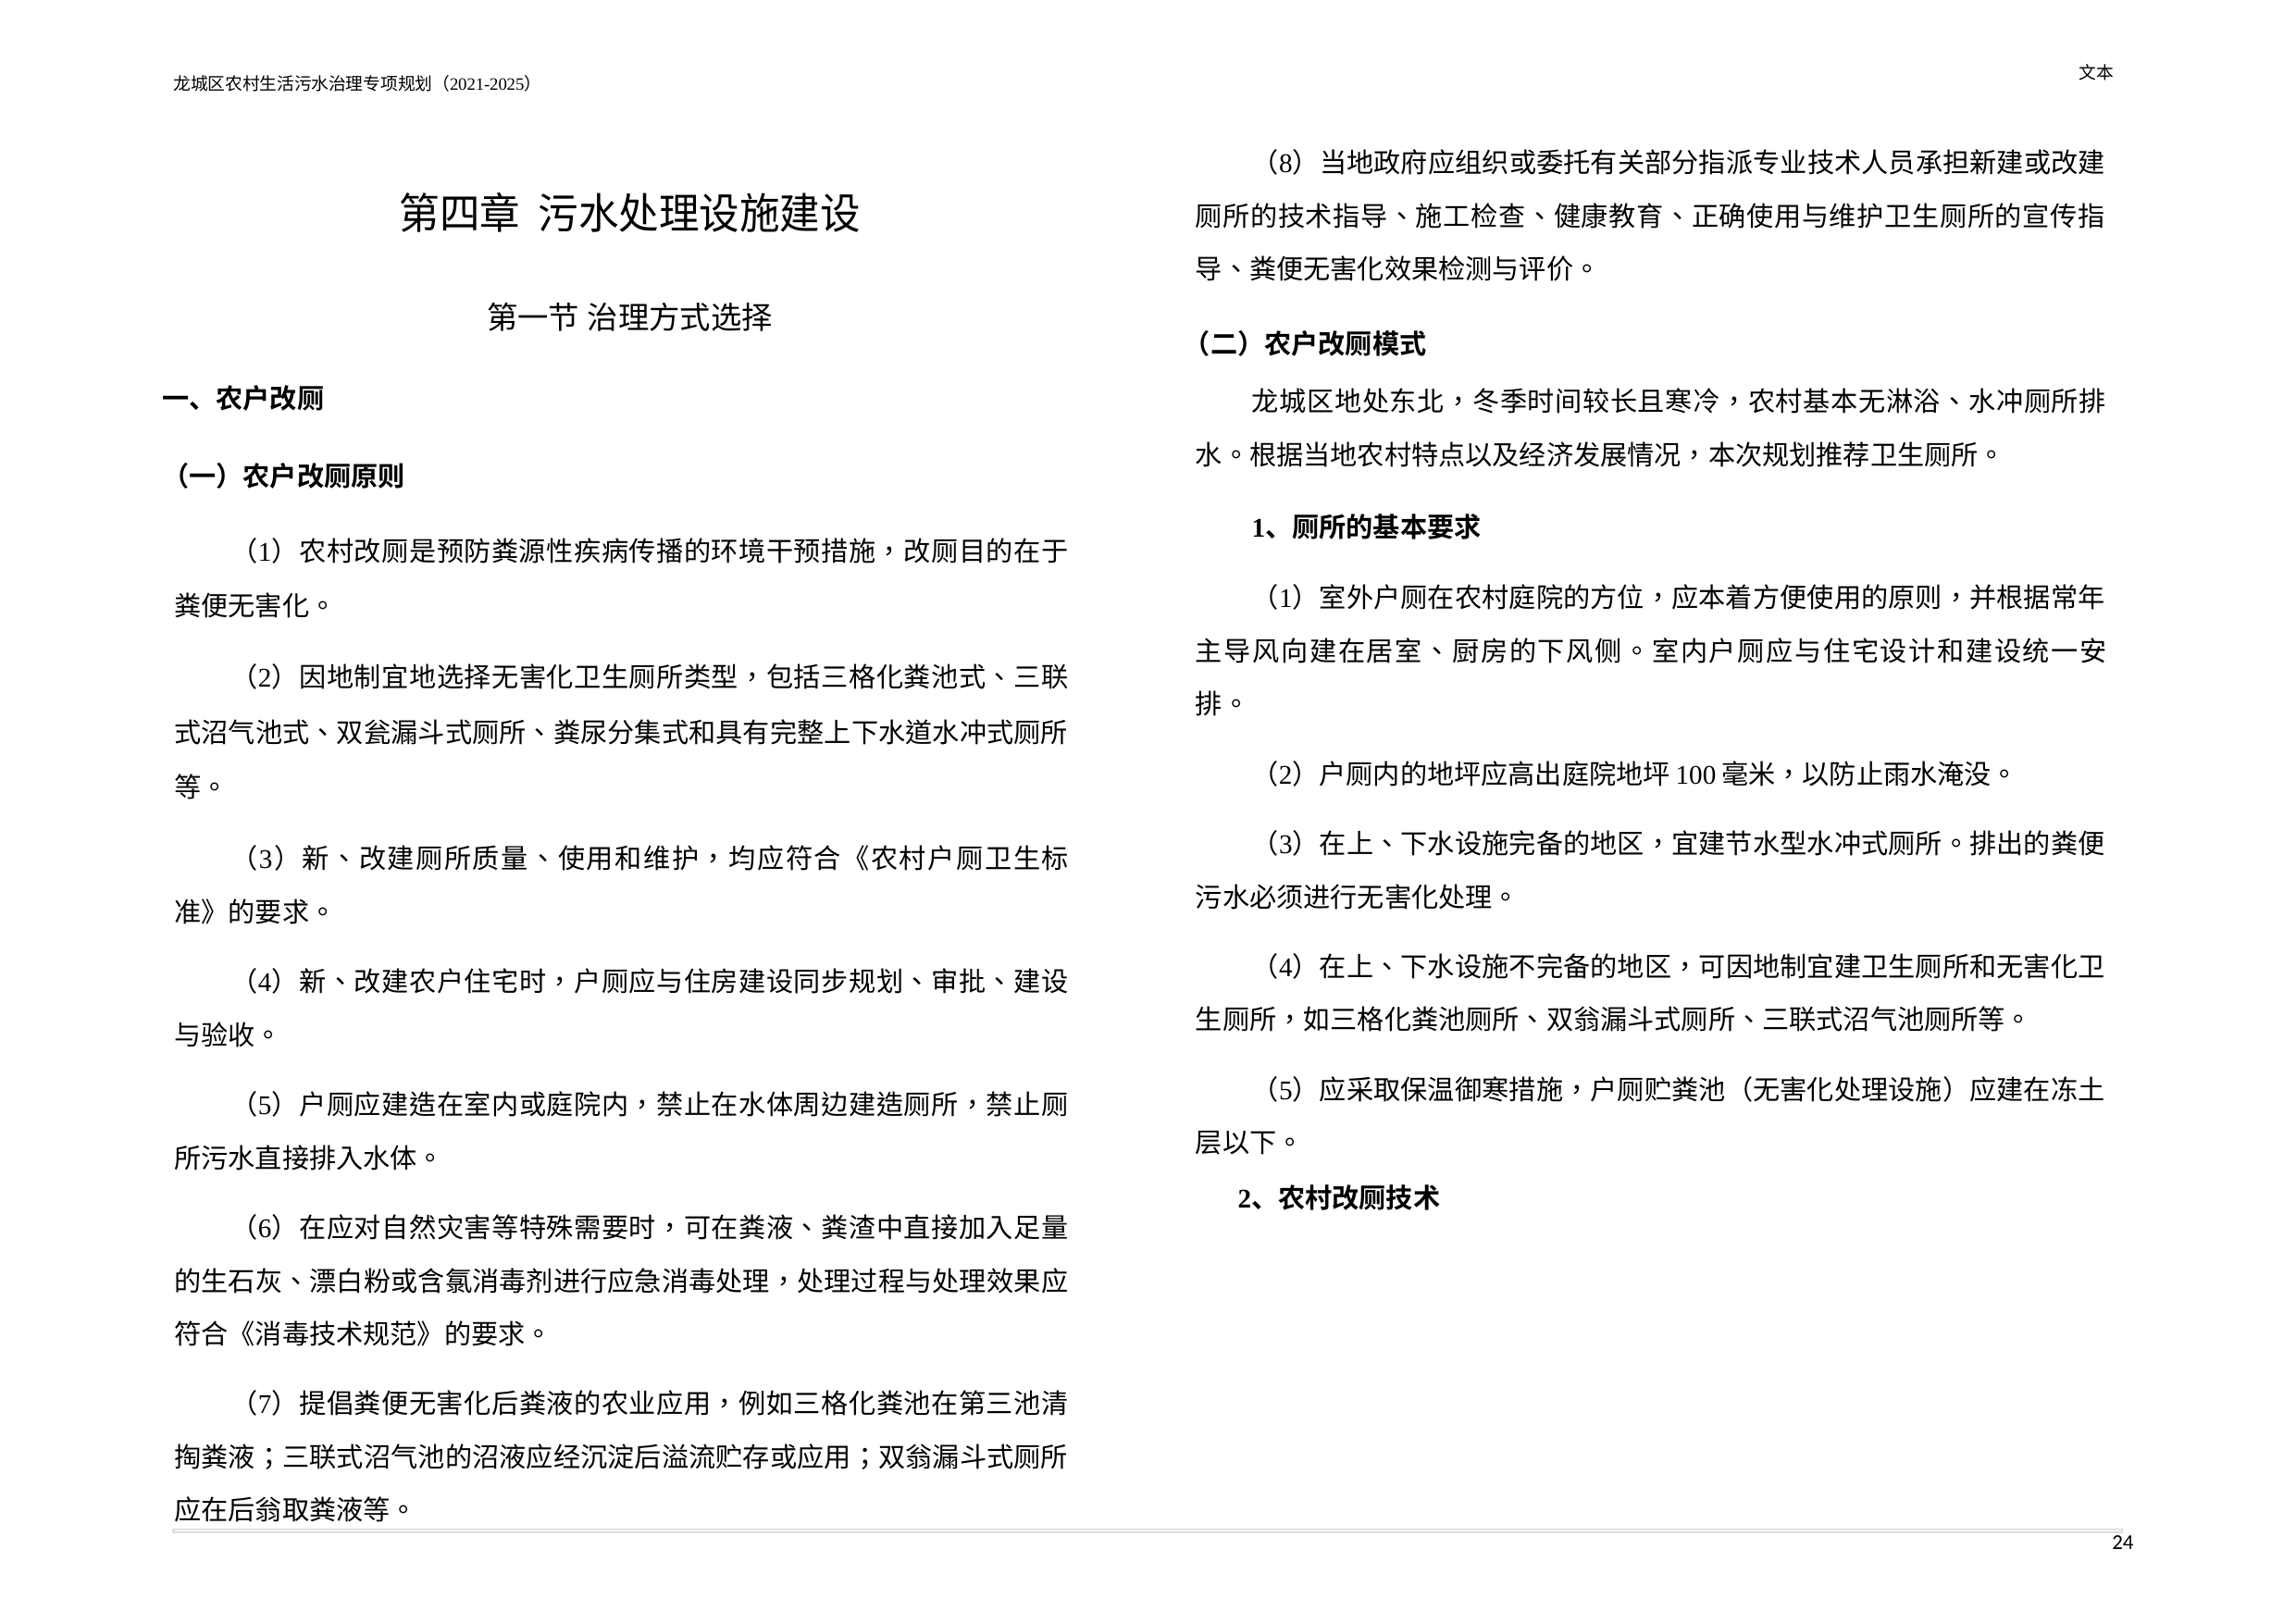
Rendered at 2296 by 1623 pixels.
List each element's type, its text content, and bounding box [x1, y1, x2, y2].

list 农户改厕 [162, 377, 1098, 416]
subtitle 2、农村改厕技术 [1184, 1177, 2133, 1216]
subtitle （2）因地制宜地选择无害化卫生厕所类型，包括三格化粪池式、三联式沼气池式、双瓮漏斗式厕所、粪尿分集式和具有完整上下水道水冲式厕所等。 [174, 659, 1071, 805]
subtitle （5）户厕应建造在室内或庭院内，禁止在水体周边建造厕所，禁止厕所污水直接排入水体。 [174, 1085, 1071, 1176]
subtitle 1、厕所的基本要求 [1196, 505, 2107, 545]
subtitle （7）提倡粪便无害化后粪液的农业应用，例如三格化粪池在第三池清掏粪液；三联式沼气池的沼液应经沉淀后溢流贮存或应用；双翁漏斗式厕所应在后翁取粪液等。 [174, 1385, 1071, 1528]
subtitle 第四章 污水处理设施建设 [162, 185, 1098, 240]
subtitle （3）新、改建厕所质量、使用和维护，均应符合《农村户厕卫生标准》的要求。 [174, 840, 1071, 930]
subtitle （1）室外户厕在农村庭院的方位，应本着方便使用的原则，并根据常年主导风向建在居室、厨房的下风侧。室内户厕应与住宅设计和建设统一安排。 [1196, 579, 2107, 722]
subtitle 第一节 治理方式选择 [162, 295, 1098, 338]
subtitle （5）应采取保温御寒措施，户厕贮粪池（无害化处理设施）应建在冻土层以下。 [1196, 1071, 2107, 1160]
subtitle （6）在应对自然灾害等特殊需要时，可在粪液、粪渣中直接加入足量的生石灰、漂白粉或含氯消毒剂进行应急消毒处理，处理过程与处理效果应符合《消毒技术规范》的要求。 [174, 1208, 1071, 1352]
subtitle （2）户厕内的地坪应高出庭院地坪100毫米，以防止雨水淹没。 [1196, 755, 2107, 792]
subtitle （3）在上、下水设施完备的地区，宜建节水型水冲式厕所。排出的粪便污水必须进行无害化处理。 [1196, 824, 2107, 914]
subtitle （8）当地政府应组织或委托有关部分指派专业技术人员承担新建或改建厕所的技术指导、施工检查、健康教育、正确使用与维护卫生厕所的宣传指导、粪便无害化效果检测与评价。 [1196, 142, 2107, 287]
subtitle （4）新、改建农户住宅时，户厕应与住房建设同步规划、审批、建设与验收。 [174, 963, 1071, 1053]
subtitle （4）在上、下水设施不完备的地区，可因地制宜建卫生厕所和无害化卫生厕所，如三格化粪池厕所、双翁漏斗式厕所、三联式沼气池厕所等。 [1196, 948, 2107, 1037]
subtitle 龙城区地处东北，冬季时间较长且寒冷，农村基本无淋浴、水冲厕所排水。根据当地农村特点以及经济发展情况，本次规划推荐卫生厕所。 [1196, 380, 2107, 473]
subtitle （1）农村改厕是预防粪源性疾病传播的环境干预措施，改厕目的在于粪便无害化。 [174, 532, 1071, 624]
subtitle （二）农户改厕模式 [1184, 322, 2133, 362]
subtitle （一）农户改厕原则 [162, 454, 1098, 493]
